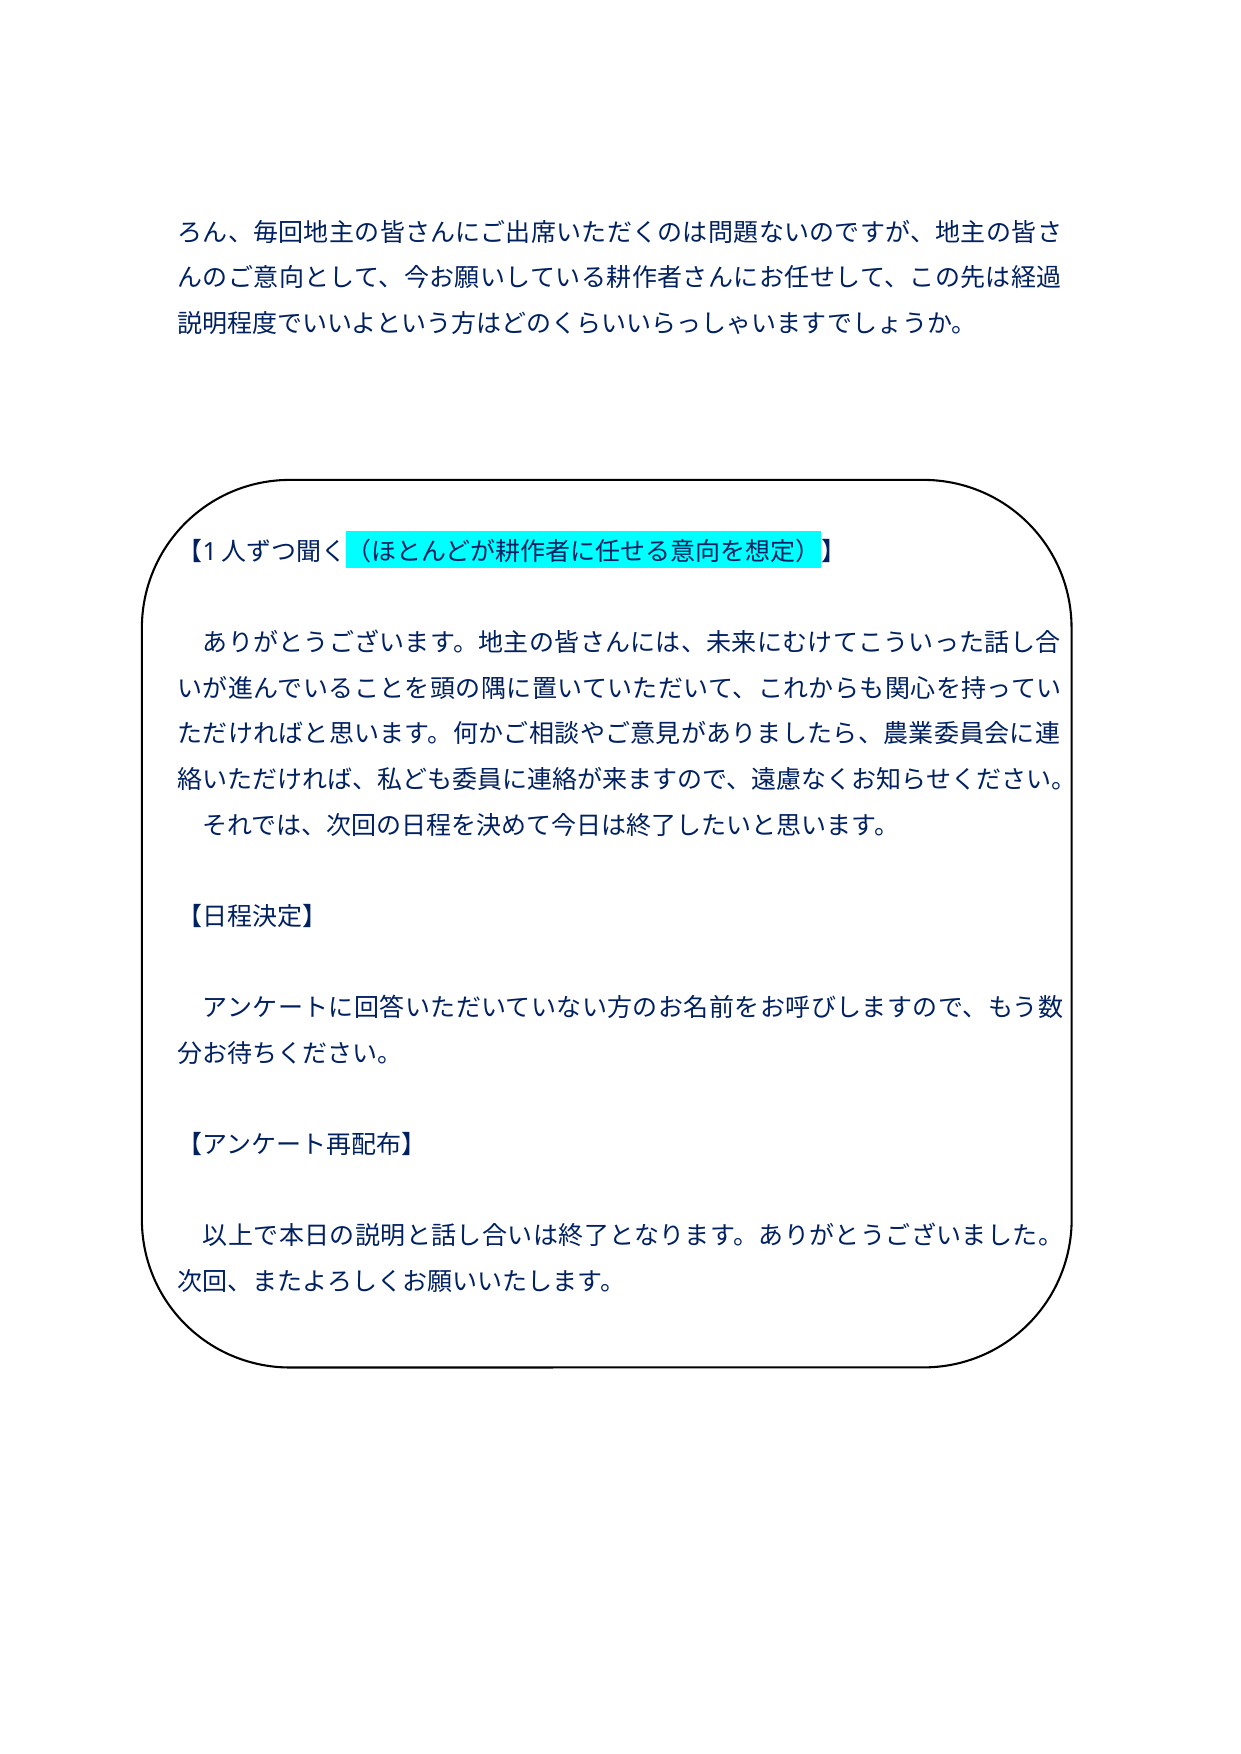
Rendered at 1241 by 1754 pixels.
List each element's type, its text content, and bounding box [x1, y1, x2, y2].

text 【アンケート再配布】 [177, 1120, 1063, 1166]
text それでは、次回の日程を決めて今日は終了したいと思います。 [177, 801, 1063, 846]
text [177, 207, 1063, 344]
text ありがとうございます。地主の皆さんには、未来にむけてこういった話し合いが進んでいることを頭の隅に置いていただいて、これからも関心を持っていただければと思います。何かご相談やご意見がありましたら、農業委員会に連絡いただければ、私ども委員に連絡が来ますので、遠慮なくお知らせください。 [177, 618, 1063, 801]
text 【日程決定】 [177, 892, 1063, 937]
text 【1人ずつ聞く（ほとんどが耕作者に任せる意向を想定）】 [177, 527, 1059, 572]
text 以上で本日の説明と話し合いは終了となります。ありがとうございました。次回、またよろしくお願いいたします。 [177, 1211, 1063, 1302]
text アンケートに回答いただいていない方のお名前をお呼びしますので、もう数分お待ちください。 [177, 983, 1063, 1074]
